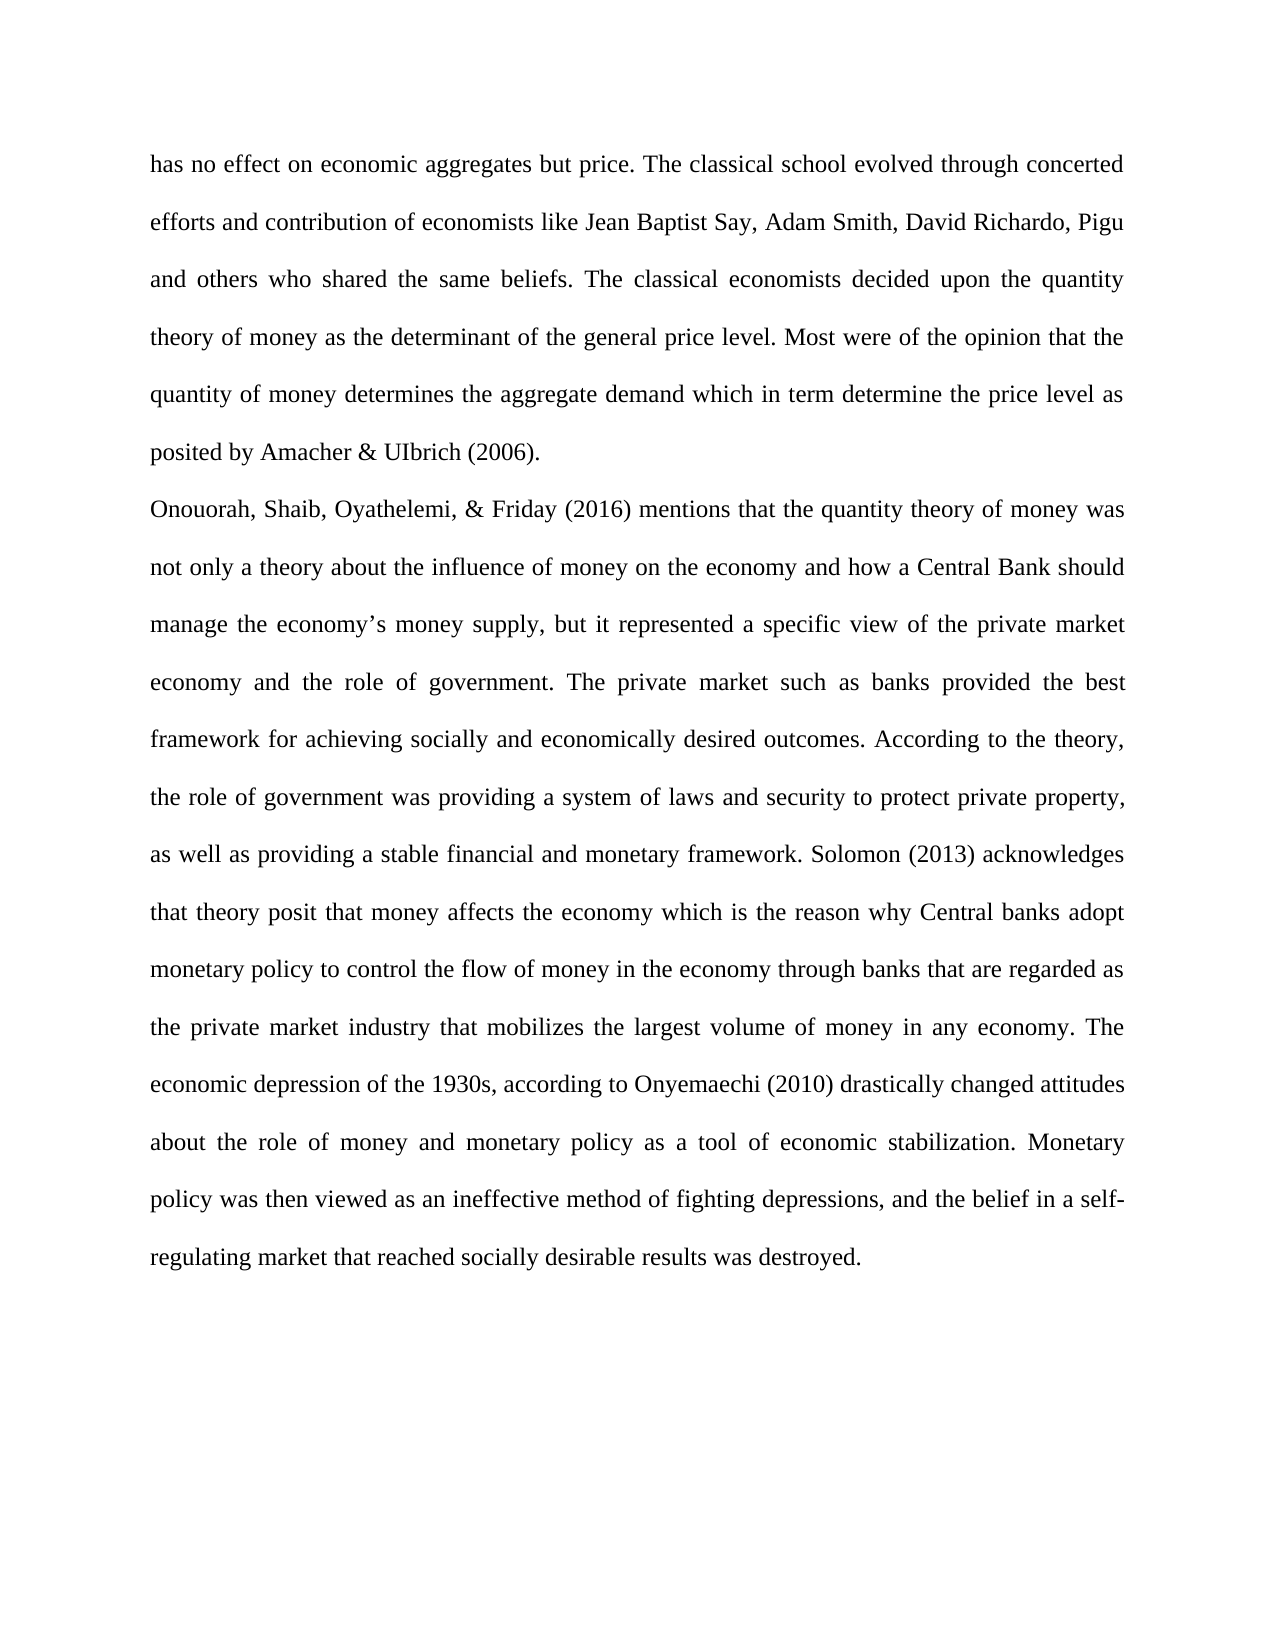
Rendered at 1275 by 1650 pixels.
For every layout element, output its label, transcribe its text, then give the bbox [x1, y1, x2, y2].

text has no effect on economic aggregates but price. The classical school evolved through concerted efforts and contribution of economists like Jean Baptist Say, Adam Smith, David Richardo, Pigu and others who shared the same beliefs. The classical economists decided upon the quantity theory of money as the determinant of the general price level. Most were of the opinion that the quantity of money determines the aggregate demand which in term determine the price level as posited by Amacher & UIbrich (2006). [150, 149, 1125, 465]
text Onouorah, Shaib, Oyathelemi, & Friday (2016) mentions that the quantity theory of money was not only a theory about the influence of money on the economy and how a Central Bank should manage the economy’s money supply, but it represented a specific view of the private market economy and the role of government. The private market such as banks provided the best framework for achieving socially and economically desired outcomes. According to the theory, the role of government was providing a system of laws and security to protect private property, as well as providing a stable financial and monetary framework. Solomon (2013) acknowledges that theory posit that money affects the economy which is the reason why Central banks adopt monetary policy to control the flow of money in the economy through banks that are regarded as the private market industry that mobilizes the largest volume of money in any economy. The economic depression of the 1930s, according to Onyemaechi (2010) drastically changed attitudes about the role of money and monetary policy as a tool of economic stabilization. Monetary policy was then viewed as an ineffective method of fighting depressions, and the belief in a self- regulating market that reached socially desirable results was destroyed. [150, 494, 1126, 1270]
